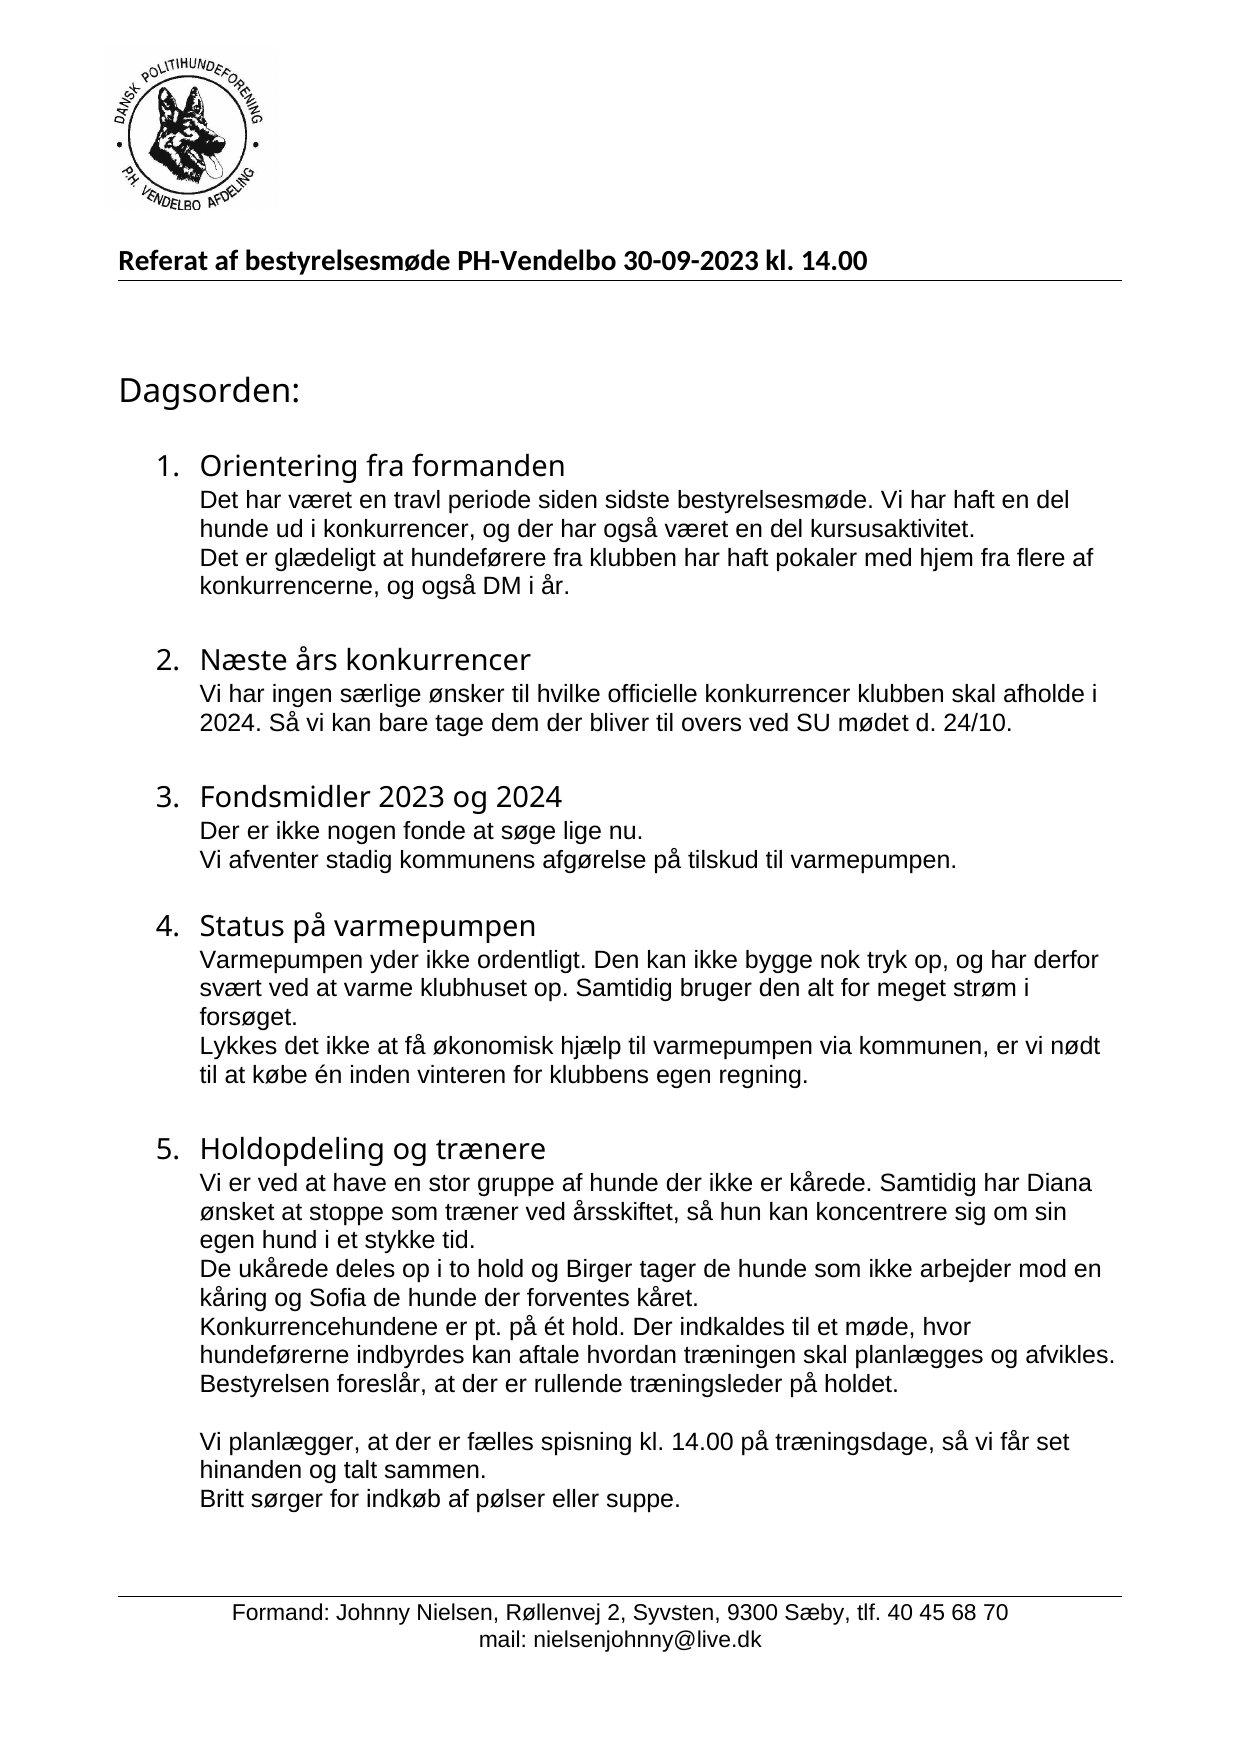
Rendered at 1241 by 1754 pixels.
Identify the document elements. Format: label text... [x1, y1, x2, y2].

text Der er ikke nogen fonde at søge lige nu. [199, 816, 1122, 845]
text Vi har ingen særlige ønsker til hvilke officielle konkurrencer klubben skal afholde i 2024. Så vi kan bare tage dem der bliver til overs ved SU mødet d. 24/10. [199, 679, 1122, 737]
text Varmepumpen yder ikke ordentligt. Den kan ikke bygge nok tryk op, og har derfor svært ved at varme klubhuset op. Samtidig bruger den alt for meget strøm i forsøget. [199, 945, 1122, 1031]
text De ukårede deles op i to hold og Birger tager de hunde som ikke arbejder mod en kåring og Sofia de hunde der forventes kåret. [199, 1254, 1122, 1312]
text Det er glædeligt at hundeførere fra klubben har haft pokaler med hjem fra flere af konkurrencerne, og også DM i år. [199, 542, 1122, 600]
text Konkurrencehundene er pt. på ét hold. Der indkaldes til et møde, hvor hundeførerne indbyrdes kan aftale hvordan træningen skal planlægges og afvikles. Bestyrelsen foreslår, at der er rullende træningsleder på holdet. [199, 1312, 1122, 1398]
list Status på varmepumpen [156, 905, 1122, 945]
text Lykkes det ikke at få økonomisk hjælp til varmepumpen via kommunen, er vi nødt til at købe én inden vinteren for klubbens egen regning. [199, 1031, 1122, 1088]
list Orientering fra formanden [156, 445, 1122, 485]
list Holdopdeling og trænere [156, 1128, 1122, 1168]
list Næste års konkurrencer [156, 640, 1122, 679]
text Britt sørger for indkøb af pølser eller suppe. [199, 1484, 1122, 1513]
text Vi afventer stadig kommunens afgørelse på tilskud til varmepumpen. [199, 845, 1122, 874]
text Vi planlægger, at der er fælles spisning kl. 14.00 på træningsdage, så vi får set hinanden og talt sammen. [199, 1427, 1122, 1484]
text Dagsorden: [118, 366, 1122, 412]
list Fondsmidler 2023 og 2024 [156, 777, 1122, 816]
text Det har været en travl periode siden sidste bestyrelsesmøde. Vi har haft en del hunde ud i konkurrencer, og der har også været en del kursusaktivitet. [199, 485, 1122, 542]
text Vi er ved at have en stor gruppe af hunde der ikke er kårede. Samtidig har Diana ønsket at stoppe som træner ved årsskiftet, så hun kan koncentrere sig om sin egen hund i et stykke tid. [199, 1168, 1122, 1254]
